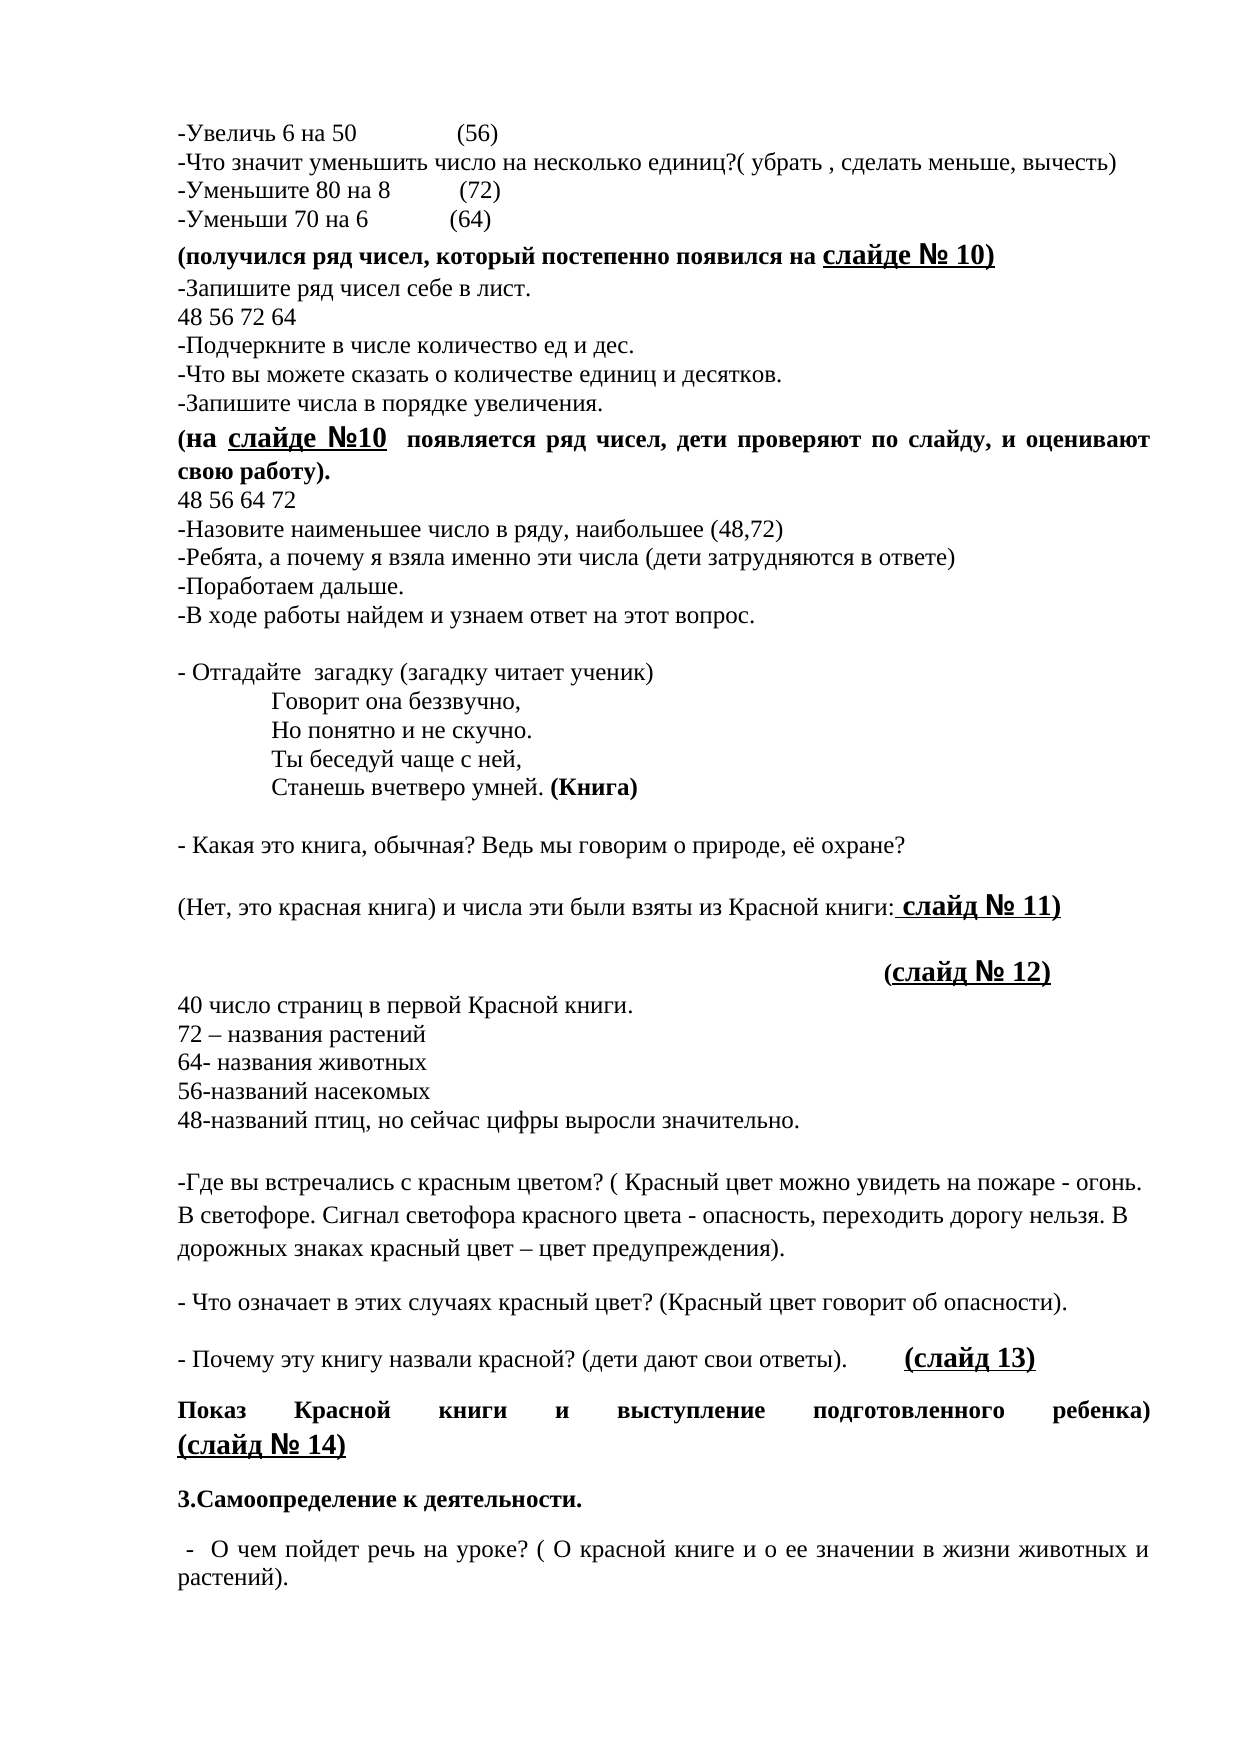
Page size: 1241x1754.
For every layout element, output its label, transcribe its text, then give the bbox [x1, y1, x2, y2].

text - О чем пойдет речь на уроке? ( О красной книге и о ее значении в жизни животных и растений). [177, 1534, 1152, 1591]
text -Где вы встречались с красным цветом? ( Красный цвет можно увидеть на пожаре - огонь. В светофоре. Сигнал светофора красного цвета - опасность, переходить дорогу нельзя. В дорожных знаках красный цвет – цвет предупреждения). [177, 1167, 1152, 1262]
text -В ходе работы найдем и узнаем ответ на этот вопрос. [177, 600, 1152, 629]
text 40 число страниц в первой Красной книги. [177, 990, 1152, 1019]
text Показ Красной книги и выступление подготовленного ребенка) (слайд № 14) [177, 1395, 1152, 1463]
text -Уменьшите 80 на 8 (72) [177, 176, 1152, 204]
text 48 56 64 72 [177, 485, 1152, 514]
text -Уменьши 70 на 6 (64) [177, 204, 1152, 233]
text -Назовите наименьшее число в ряду, наибольшее (48,72) [177, 514, 1152, 542]
text -Что вы можете сказать о количестве единиц и десятков. [177, 359, 1152, 388]
text - Что означает в этих случаях красный цвет? (Красный цвет говорит об опасности). [177, 1287, 1152, 1315]
text -Ребята, а почему я взяла именно эти числа (дети затрудняются в ответе) [177, 542, 1152, 571]
text Станешь вчетверо умней. (Книга) [177, 772, 1152, 801]
text 48-названий птиц, но сейчас цифры выросли значительно. [177, 1105, 1152, 1134]
text Ты беседуй чаще с ней, [177, 744, 1152, 772]
text (на слайде №10 появляется ряд чисел, дети проверяют по слайду, и оценивают свою работу). [177, 417, 1152, 485]
text -Подчеркните в числе количество ед и дес. [177, 330, 1152, 359]
text -Поработаем дальше. [177, 571, 1152, 600]
text 56-названий насекомых [177, 1076, 1152, 1105]
text 3.Самоопределение к деятельности. [177, 1484, 1152, 1513]
text -Увеличь 6 на 50 (56) [177, 118, 1152, 147]
text -Что значит уменьшить число на несколько единиц?( убрать , сделать меньше, вычесть) [177, 147, 1152, 176]
text -Запишите числа в порядке увеличения. [177, 388, 1152, 417]
text - Какая это книга, обычная? Ведь мы говорим о природе, её охране? [177, 830, 1152, 859]
text Но понятно и не скучно. [177, 715, 1152, 744]
text -Запишите ряд чисел себе в лист. [177, 273, 1152, 302]
text (Нет, это красная книга) и числа эти были взяты из Красной книги: слайд № 11) [177, 884, 1152, 923]
text (получился ряд чисел, который постепенно появился на слайде № 10) [177, 233, 1152, 273]
text Говорит она беззвучно, [177, 686, 1152, 715]
text (слайд № 12) [177, 950, 1152, 990]
text 72 – названия растений [177, 1019, 1152, 1047]
text 64- названия животных [177, 1047, 1152, 1076]
text - Отгадайте загадку (загадку читает ученик) [177, 657, 1152, 686]
text 48 56 72 64 [177, 302, 1152, 330]
text - Почему эту книгу назвали красной? (дети дают свои ответы). (слайд 13) [177, 1341, 1152, 1374]
